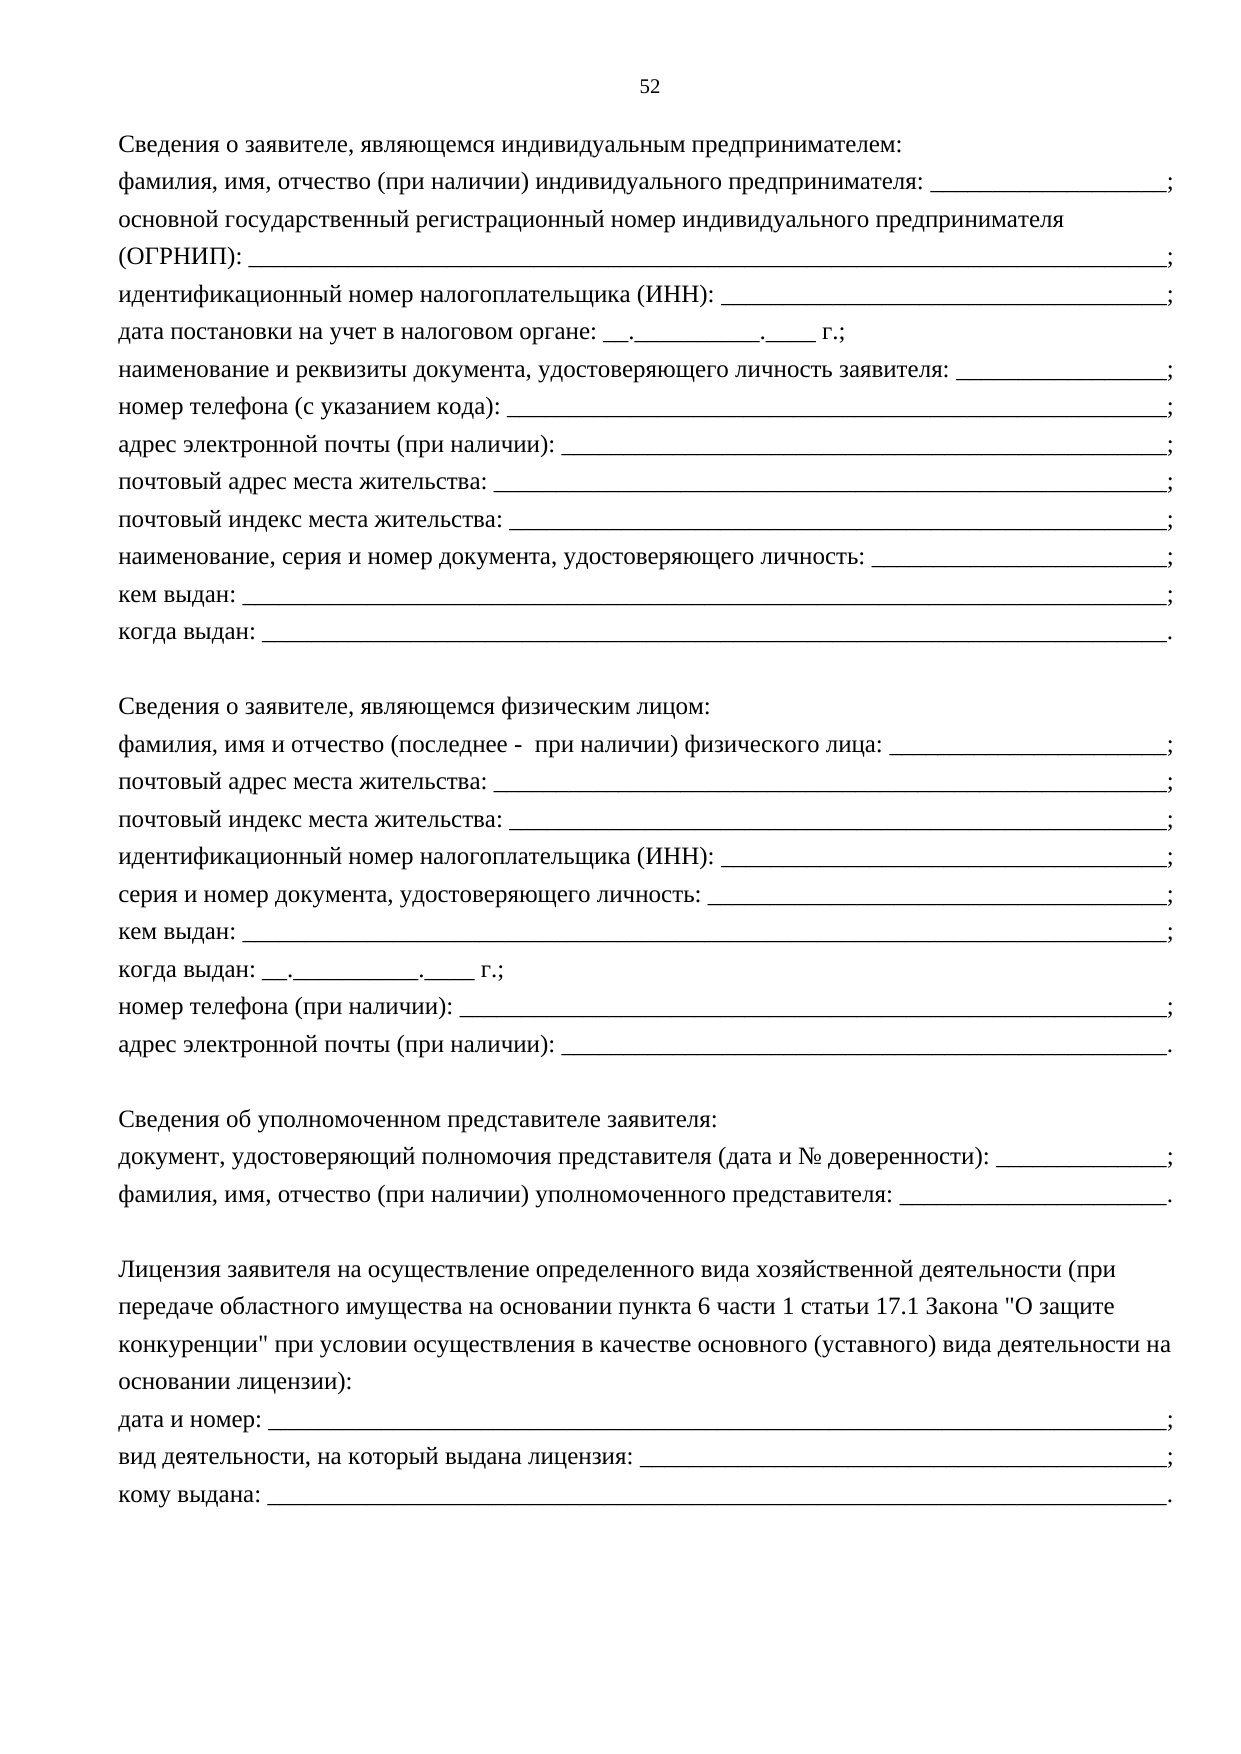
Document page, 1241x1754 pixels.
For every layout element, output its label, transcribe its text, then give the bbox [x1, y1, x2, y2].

text фамилия, имя и отчество (последнее - при наличии) физического лица: ; [118, 722, 1181, 759]
text серия и номер документа, удостоверяющего личность: ; [118, 872, 1181, 909]
text номер телефона (с указанием кода): ; [118, 384, 1181, 422]
text вид деятельности, на который выдана лицензия: ; [118, 1434, 1181, 1472]
text идентификационный номер налогоплательщика (ИНН): ; [118, 834, 1181, 872]
text номер телефона (при наличии): ; [118, 984, 1181, 1022]
text наименование и реквизиты документа, удостоверяющего личность заявителя: ; [118, 347, 1181, 384]
text кем выдан: ; [118, 909, 1181, 947]
text Лицензия заявителя на осуществление определенного вида хозяйственной деятельности (при передаче областного имущества на основании пункта 6 части 1 статьи 17.1 Закона "О защите конкуренции" при условии осуществления в качестве основного (уставного) вида деятельности на основании лицензии): [118, 1247, 1181, 1397]
text Сведения о заявителе, являющемся физическим лицом: [118, 684, 1181, 722]
text кому выдана: . [118, 1472, 1181, 1509]
text почтовый индекс места жительства: ; [118, 797, 1181, 834]
text почтовый адрес места жительства: ; [118, 459, 1181, 497]
text когда выдан: . [118, 609, 1181, 647]
text дата постановки на учет в налоговом органе: __.__________.____ г.; [118, 309, 1181, 347]
text идентификационный номер налогоплательщика (ИНН): ; [118, 272, 1181, 309]
text фамилия, имя, отчество (при наличии) индивидуального предпринимателя: ; [118, 159, 1181, 197]
text кем выдан: ; [118, 572, 1181, 609]
text почтовый адрес места жительства: ; [118, 759, 1181, 797]
text Сведения о заявителе, являющемся индивидуальным предпринимателем: [118, 122, 1181, 159]
text почтовый индекс места жительства: ; [118, 497, 1181, 534]
text основной государственный регистрационный номер индивидуального предпринимателя (ОГРНИП): ; [118, 197, 1181, 272]
text наименование, серия и номер документа, удостоверяющего личность: ; [118, 534, 1181, 572]
text адрес электронной почты (при наличии): . [118, 1022, 1181, 1059]
text адрес электронной почты (при наличии): ; [118, 422, 1181, 459]
text когда выдан: __.__________.____ г.; [118, 947, 1181, 984]
text дата и номер: ; [118, 1397, 1181, 1434]
text фамилия, имя, отчество (при наличии) уполномоченного представителя: . [118, 1172, 1181, 1209]
text документ, удостоверяющий полномочия представителя (дата и № доверенности): ; [118, 1134, 1181, 1172]
text Сведения об уполномоченном представителе заявителя: [118, 1097, 1181, 1134]
